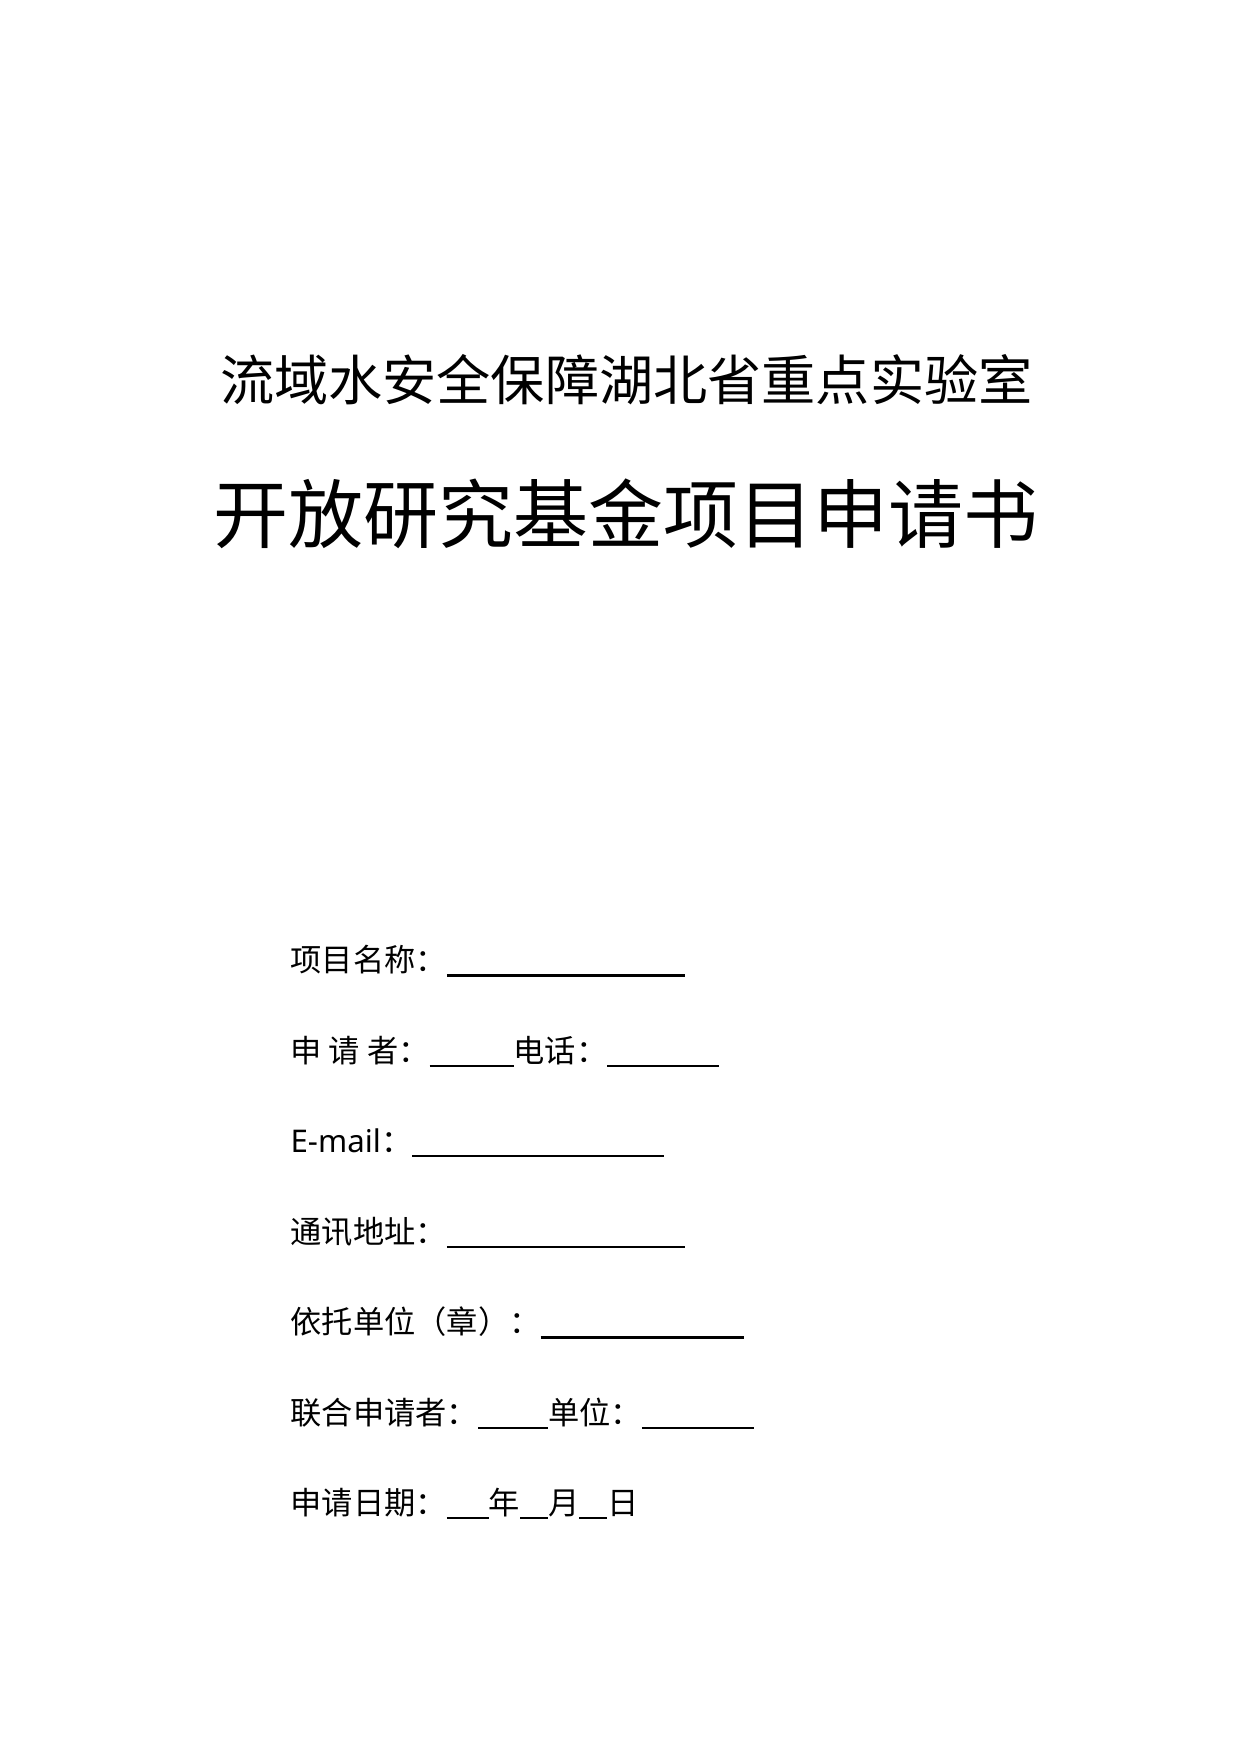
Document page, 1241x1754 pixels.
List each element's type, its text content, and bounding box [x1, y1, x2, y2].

text 流域水安全保障湖北省重点实验室 [165, 337, 1087, 416]
text 联合申请者： 单位： [165, 1388, 1087, 1433]
text 开放研究基金项目申请书 [165, 455, 1087, 564]
text 依托单位（章）： [165, 1298, 1087, 1343]
text 项目名称： [165, 936, 1087, 981]
text 通讯地址： [165, 1207, 1087, 1252]
text 申请日期： 年 月 日 [165, 1478, 1087, 1524]
text E-mail： [165, 1116, 1087, 1162]
text 申 请 者： 电话： [165, 1026, 1087, 1071]
